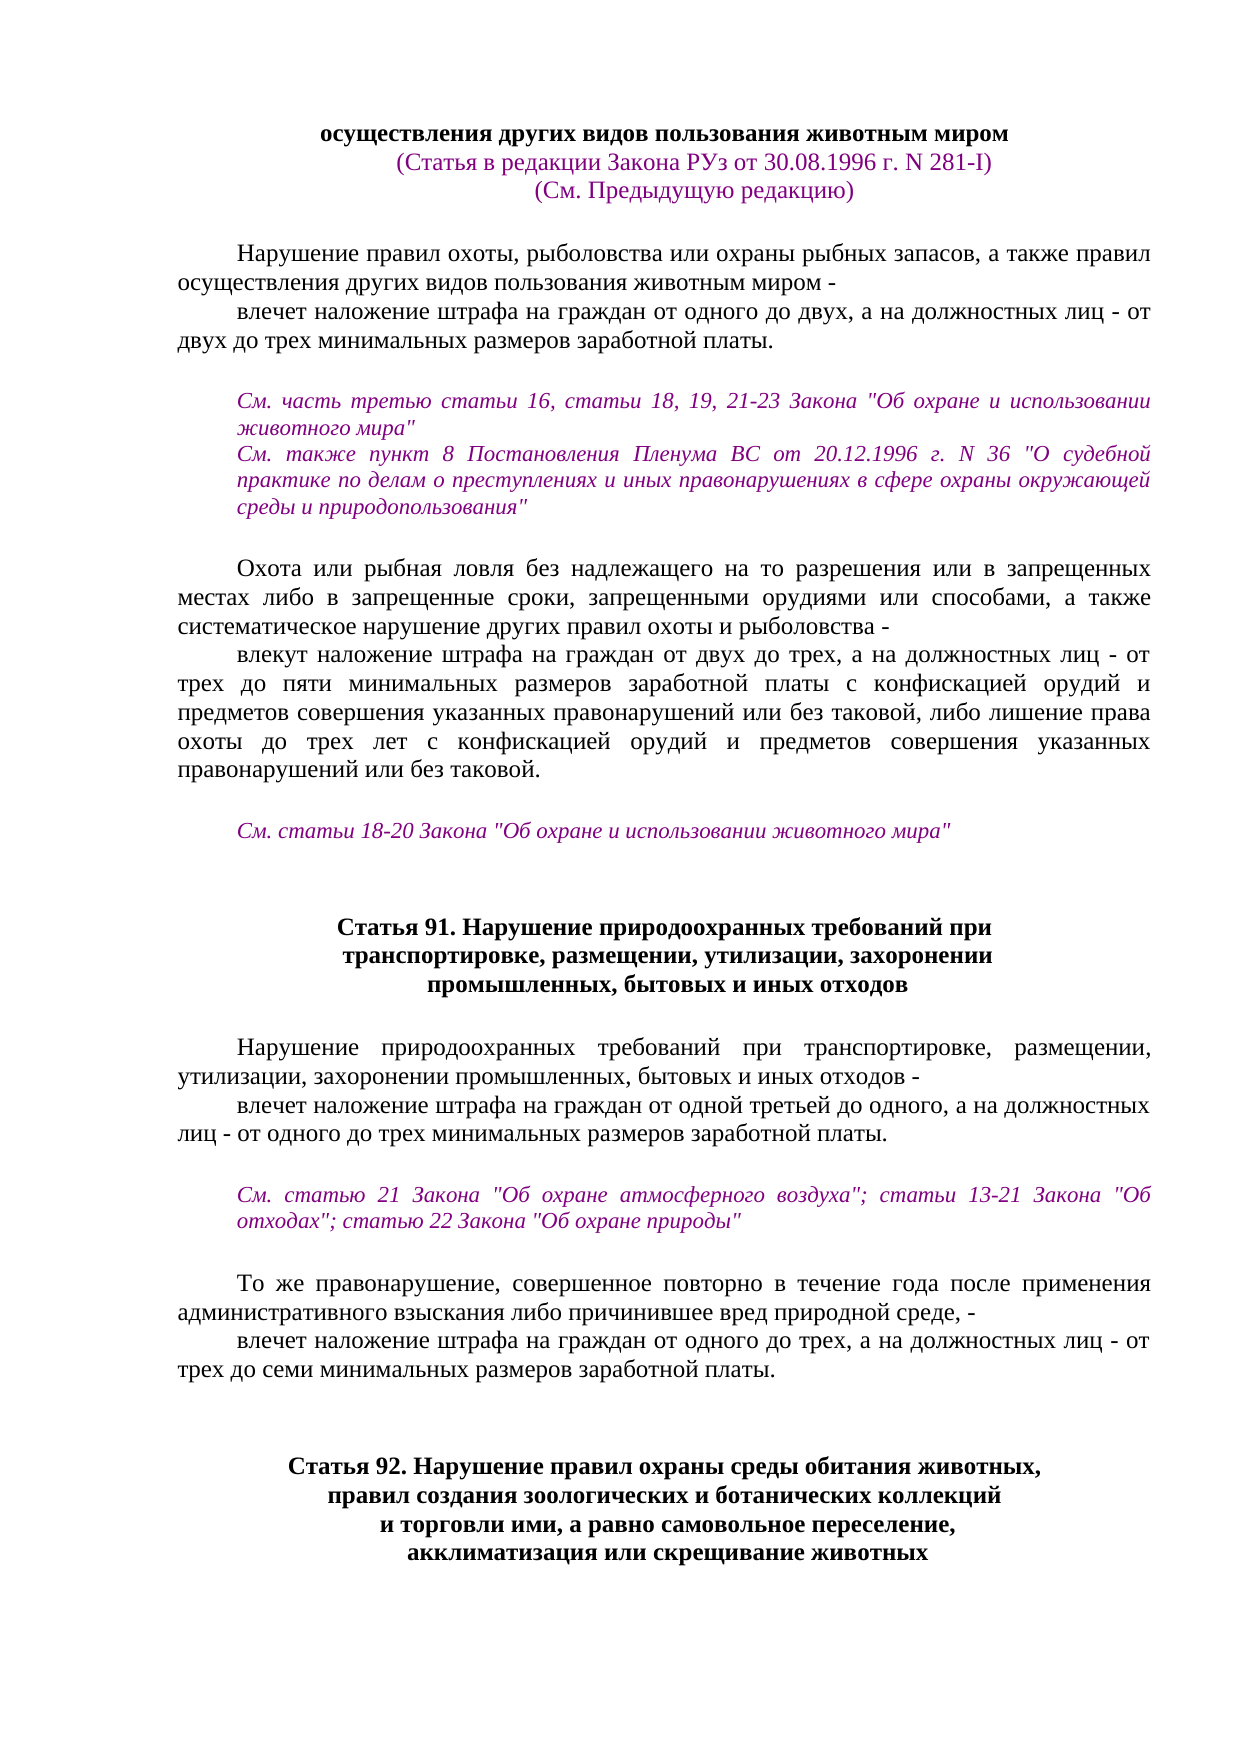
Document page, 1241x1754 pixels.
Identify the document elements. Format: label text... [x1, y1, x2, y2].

text акклиматизация или скрещивание животных [177, 1537, 1152, 1566]
text Статья 91. Нарушение природоохранных требований при [177, 912, 1152, 941]
text Статья 92. Нарушение правил охраны среды обитания животных, [177, 1451, 1152, 1480]
text См. часть третью статьи 16, статьи 18, 19, 21-23 Закона "Об охране и использовании животного мира" [237, 387, 1152, 440]
text См. статью 21 Закона "Об охране атмосферного воздуха"; статьи 13-21 Закона "Об отходах"; статью 22 Закона "Об охране природы" [237, 1181, 1152, 1234]
text (Статья в редакции Закона РУз от 30.08.1996 г. N 281-I) [177, 147, 1152, 176]
text Нарушение природоохранных требований при транспортировке, размещении, утилизации, захоронении промышленных, бытовых и иных отходов - [177, 1032, 1152, 1090]
text То же правонарушение, совершенное повторно в течение года после применения административного взыскания либо причинившее вред природной среде, - [177, 1268, 1152, 1326]
text влечет наложение штрафа на граждан от одной третьей до одного, а на должностных лиц - от одного до трех минимальных размеров заработной платы. [177, 1090, 1152, 1147]
text См. статьи 18-20 Закона "Об охране и использовании животного мира" [237, 817, 1152, 844]
text и торговли ими, а равно самовольное переселение, [177, 1509, 1152, 1537]
text промышленных, бытовых и иных отходов [177, 969, 1152, 998]
text правил создания зоологических и ботанических коллекций [177, 1480, 1152, 1509]
text Нарушение правил охоты, рыболовства или охраны рыбных запасов, а также правил осуществления других видов пользования животным миром - [177, 238, 1152, 296]
text влекут наложение штрафа на граждан от двух до трех, а на должностных лиц - от трех до пяти минимальных размеров заработной платы с конфискацией орудий и предметов совершения указанных правонарушений или без таковой, либо лишение права охоты до трех лет с конфискацией орудий и предметов совершения указанных правонарушений или без таковой. [177, 639, 1152, 783]
text (См. Предыдущую редакцию) [177, 176, 1152, 204]
text транспортировке, размещении, утилизации, захоронении [177, 941, 1152, 969]
text осуществления других видов пользования животным миром [177, 118, 1152, 147]
text Охота или рыбная ловля без надлежащего на то разрешения или в запрещенных местах либо в запрещенные сроки, запрещенными орудиями или способами, а также систематическое нарушение других правил охоты и рыболовства - [177, 553, 1152, 639]
text влечет наложение штрафа на граждан от одного до двух, а на должностных лиц - от двух до трех минимальных размеров заработной платы. [177, 296, 1152, 353]
text влечет наложение штрафа на граждан от одного до трех, а на должностных лиц - от трех до семи минимальных размеров заработной платы. [177, 1326, 1152, 1383]
text См. также пункт 8 Постановления Пленума ВС от 20.12.1996 г. N 36 "О судебной практике по делам о преступлениях и иных правонарушениях в сфере охраны окружающей среды и природопользования" [237, 440, 1152, 519]
